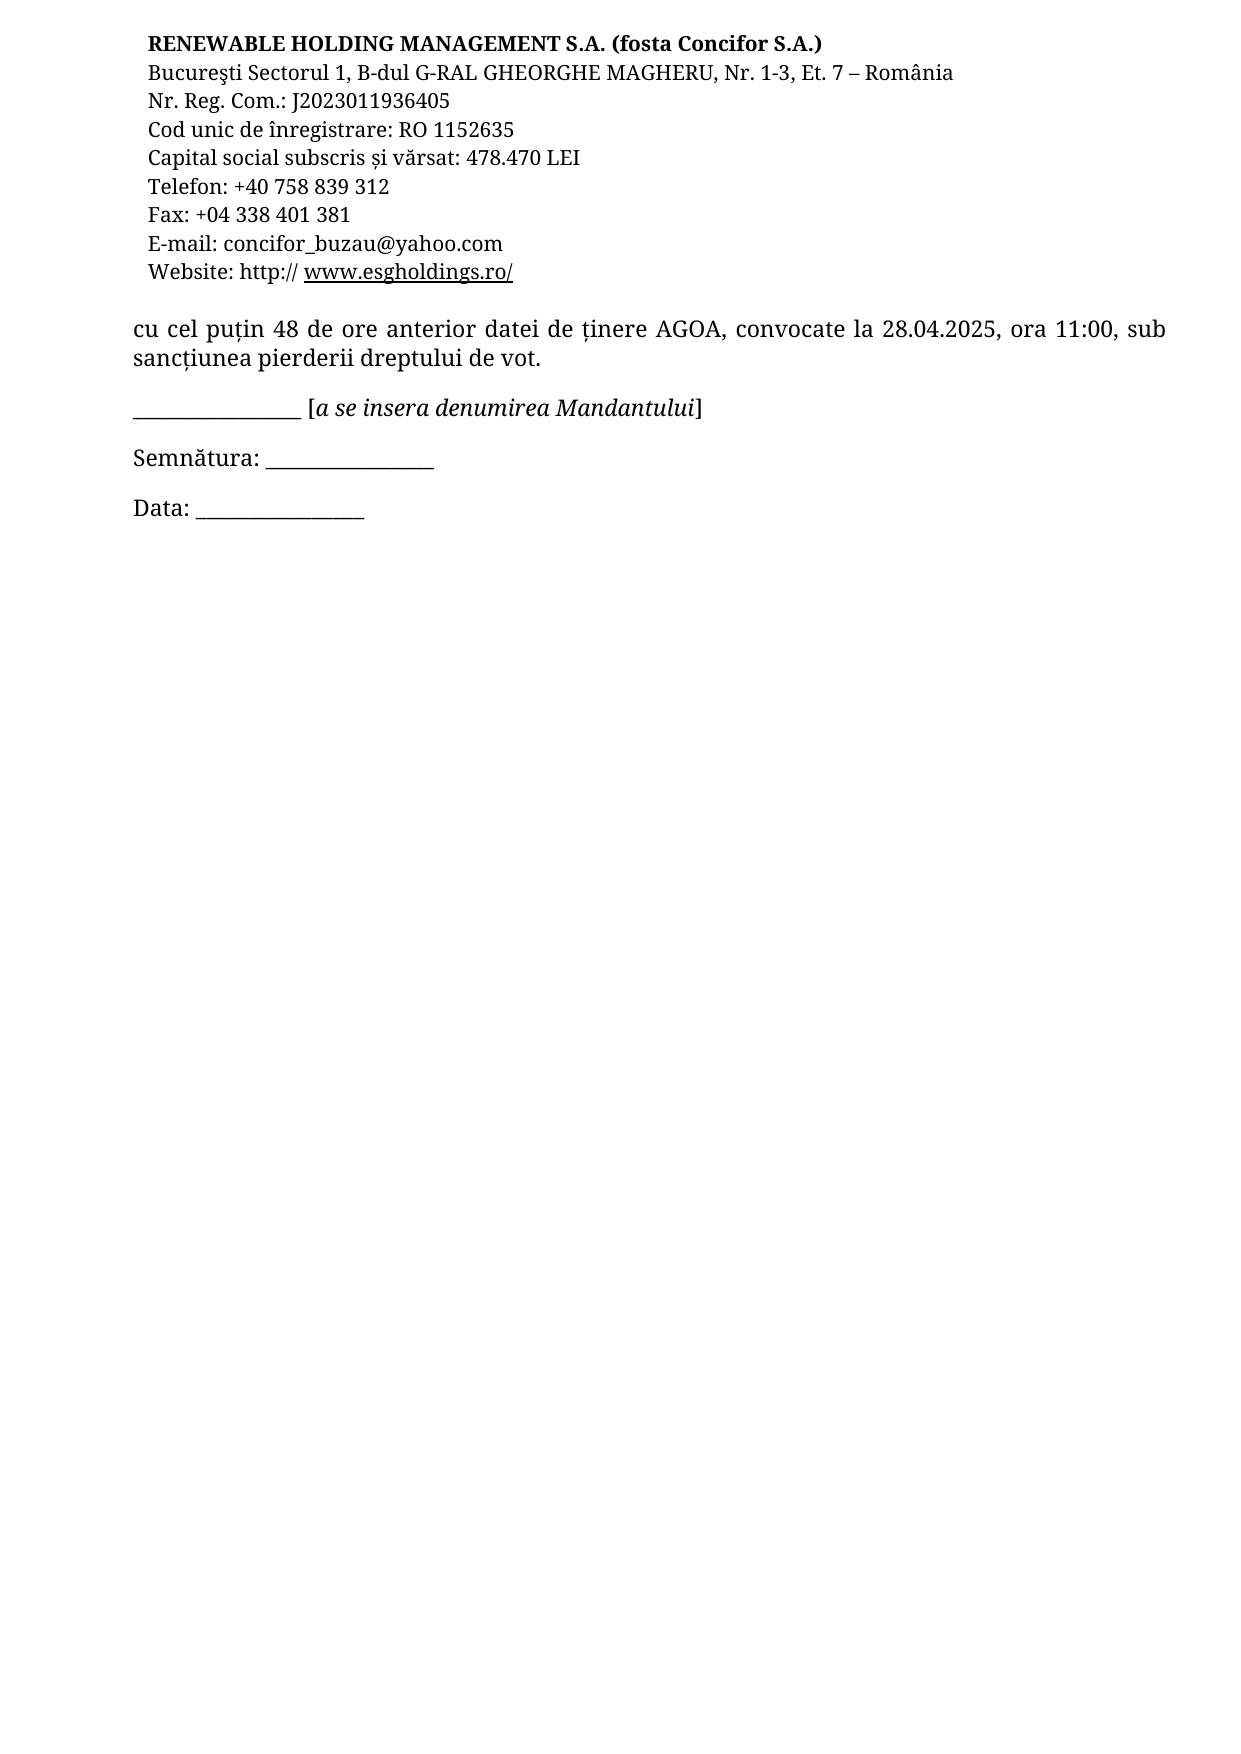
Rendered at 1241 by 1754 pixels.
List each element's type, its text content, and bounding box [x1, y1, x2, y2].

text Data: ________________ [133, 493, 1167, 523]
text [133, 314, 1167, 373]
text Semnătura: ________________ [133, 443, 1167, 473]
text ________________ [a se insera denumirea Mandantului] [133, 393, 1167, 423]
